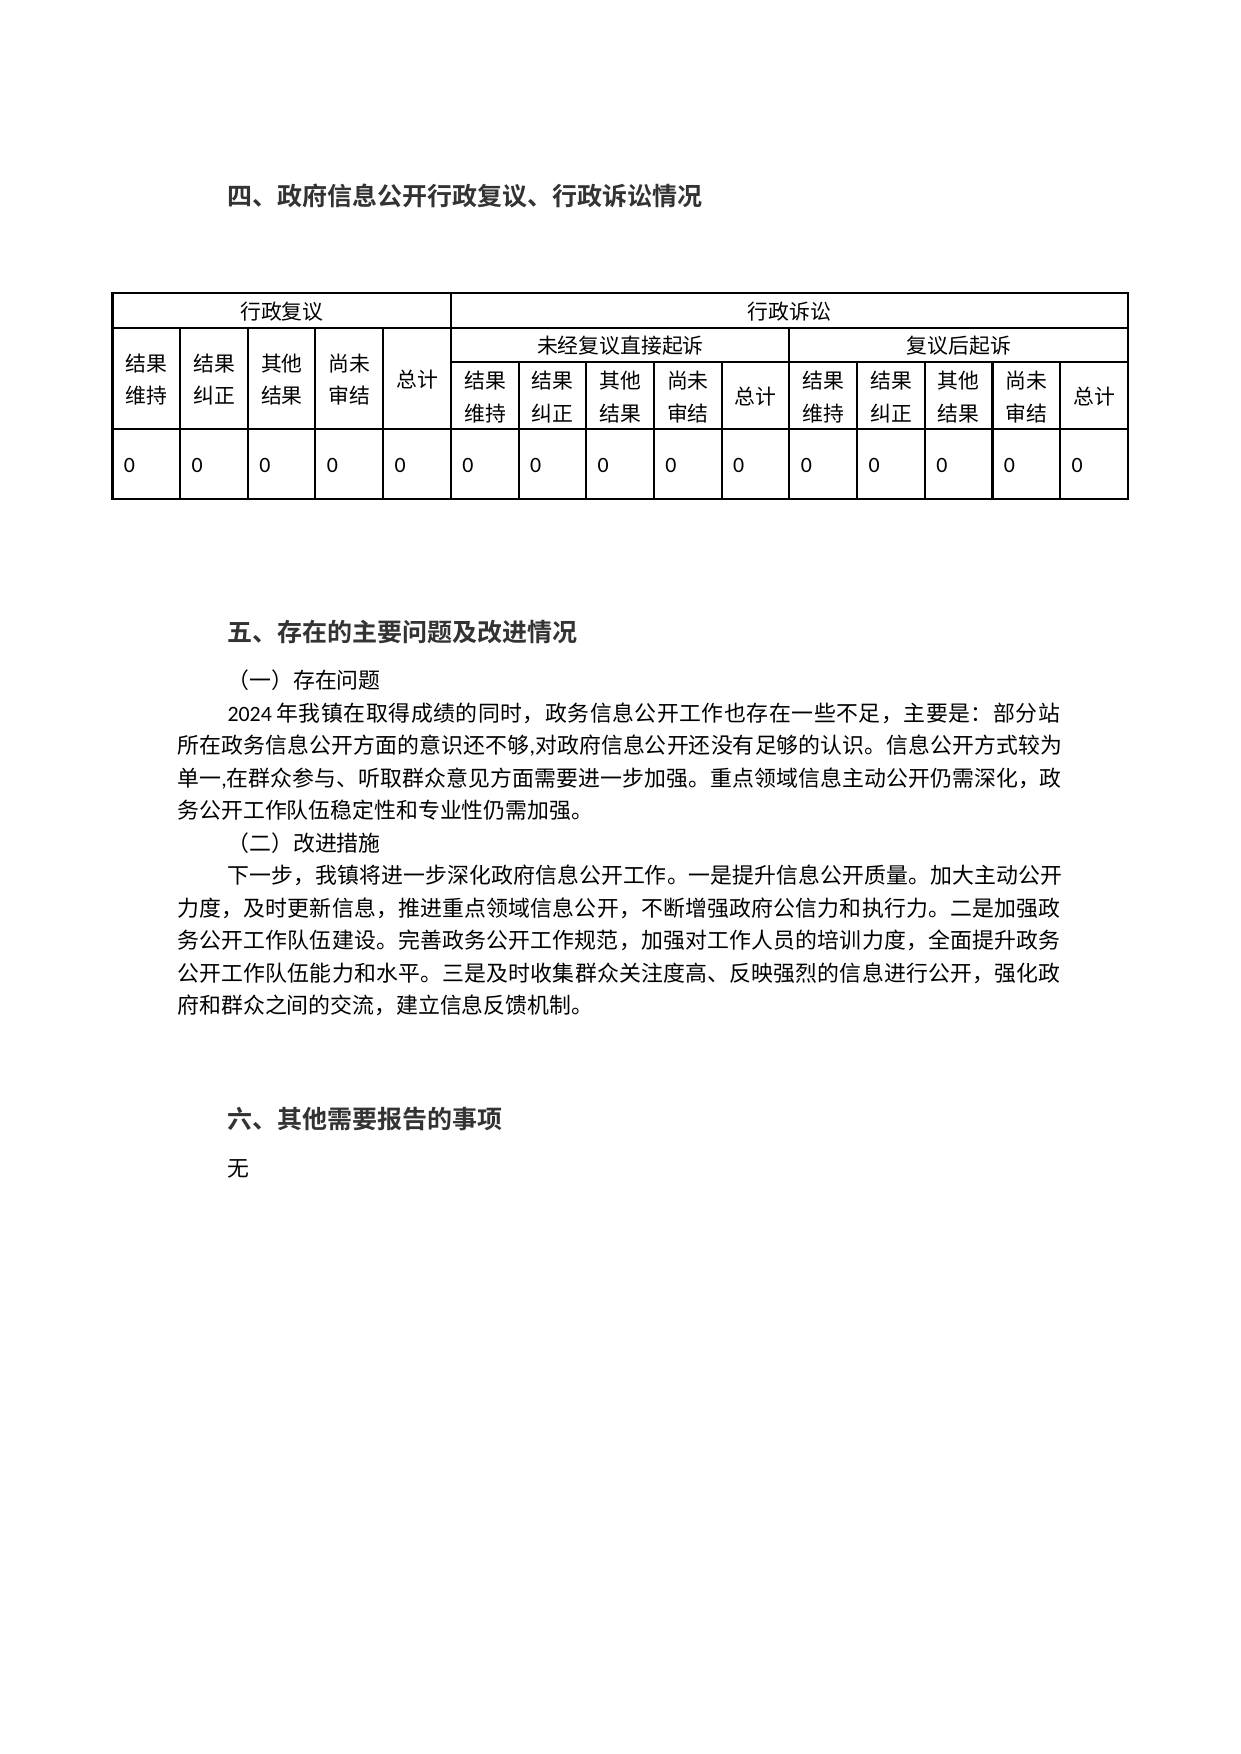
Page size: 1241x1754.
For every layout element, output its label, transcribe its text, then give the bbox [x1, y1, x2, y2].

table_cell 0 [926, 430, 991, 498]
table_cell 尚未 审结 [316, 329, 382, 428]
table_cell 未经复议直接起诉 [452, 329, 788, 361]
table_cell 总计 [1061, 363, 1127, 428]
table_cell 结果 维持 [452, 363, 518, 428]
table_cell 0 [249, 430, 314, 498]
table_cell 0 [181, 430, 247, 498]
table_cell 0 [316, 430, 382, 498]
table_cell 其他 结果 [926, 363, 991, 428]
table_cell 其他 结果 [587, 363, 653, 428]
text 五、存在的主要问题及改进情况 [177, 598, 1063, 663]
text （一）存在问题 [177, 663, 1063, 695]
text 六、其他需要报告的事项 [177, 1085, 1063, 1150]
table_cell 0 [114, 430, 179, 498]
table_cell 结果维持 [114, 329, 179, 428]
table_cell 0 [858, 430, 924, 498]
table_cell 结果 纠正 [181, 329, 247, 428]
table_cell 0 [520, 430, 585, 498]
table_cell 复议后起诉 [790, 329, 1127, 361]
table_header 行政复议 [114, 294, 450, 327]
text 2024年我镇在取得成绩的同时，政务信息公开工作也存在一些不足，主要是：部分站所在政务信息公开方面的意识还不够,对政府信息公开还没有足够的认识。信息公开方式较为单一,在群众参与、听取群众意见方面需要进一步加强。重点领域信息主动公开仍需深化，政务公开工作队伍稳定性和专业性仍需加强。 [177, 695, 1063, 825]
table_cell 0 [655, 430, 721, 498]
table_cell 总计 [384, 329, 450, 428]
table_cell 结果 维持 [790, 363, 856, 428]
table_cell 尚未 审结 [994, 363, 1059, 428]
table_cell 0 [994, 430, 1059, 498]
text 四、政府信息公开行政复议、行政诉讼情况 [177, 162, 1063, 227]
table_cell 总计 [723, 363, 788, 428]
table_header 行政诉讼 [452, 294, 1127, 327]
table_cell 尚未 审结 [655, 363, 721, 428]
text 无 [177, 1150, 1063, 1183]
table_cell 0 [1061, 430, 1127, 498]
table_cell 0 [587, 430, 653, 498]
table_cell 0 [384, 430, 450, 498]
text 下一步，我镇将进一步深化政府信息公开工作。一是提升信息公开质量。加大主动公开力度，及时更新信息，推进重点领域信息公开，不断增强政府公信力和执行力。二是加强政务公开工作队伍建设。完善政务公开工作规范，加强对工作人员的培训力度，全面提升政务公开工作队伍能力和水平。三是及时收集群众关注度高、反映强烈的信息进行公开，强化政府和群众之间的交流，建立信息反馈机制。 [177, 858, 1063, 1020]
text （二）改进措施 [177, 825, 1063, 858]
table_cell 结果 纠正 [858, 363, 924, 428]
table_cell 其他 结果 [249, 329, 314, 428]
table_cell 结果 纠正 [520, 363, 585, 428]
table_cell 0 [723, 430, 788, 498]
table_cell 0 [452, 430, 518, 498]
table_cell 0 [790, 430, 856, 498]
